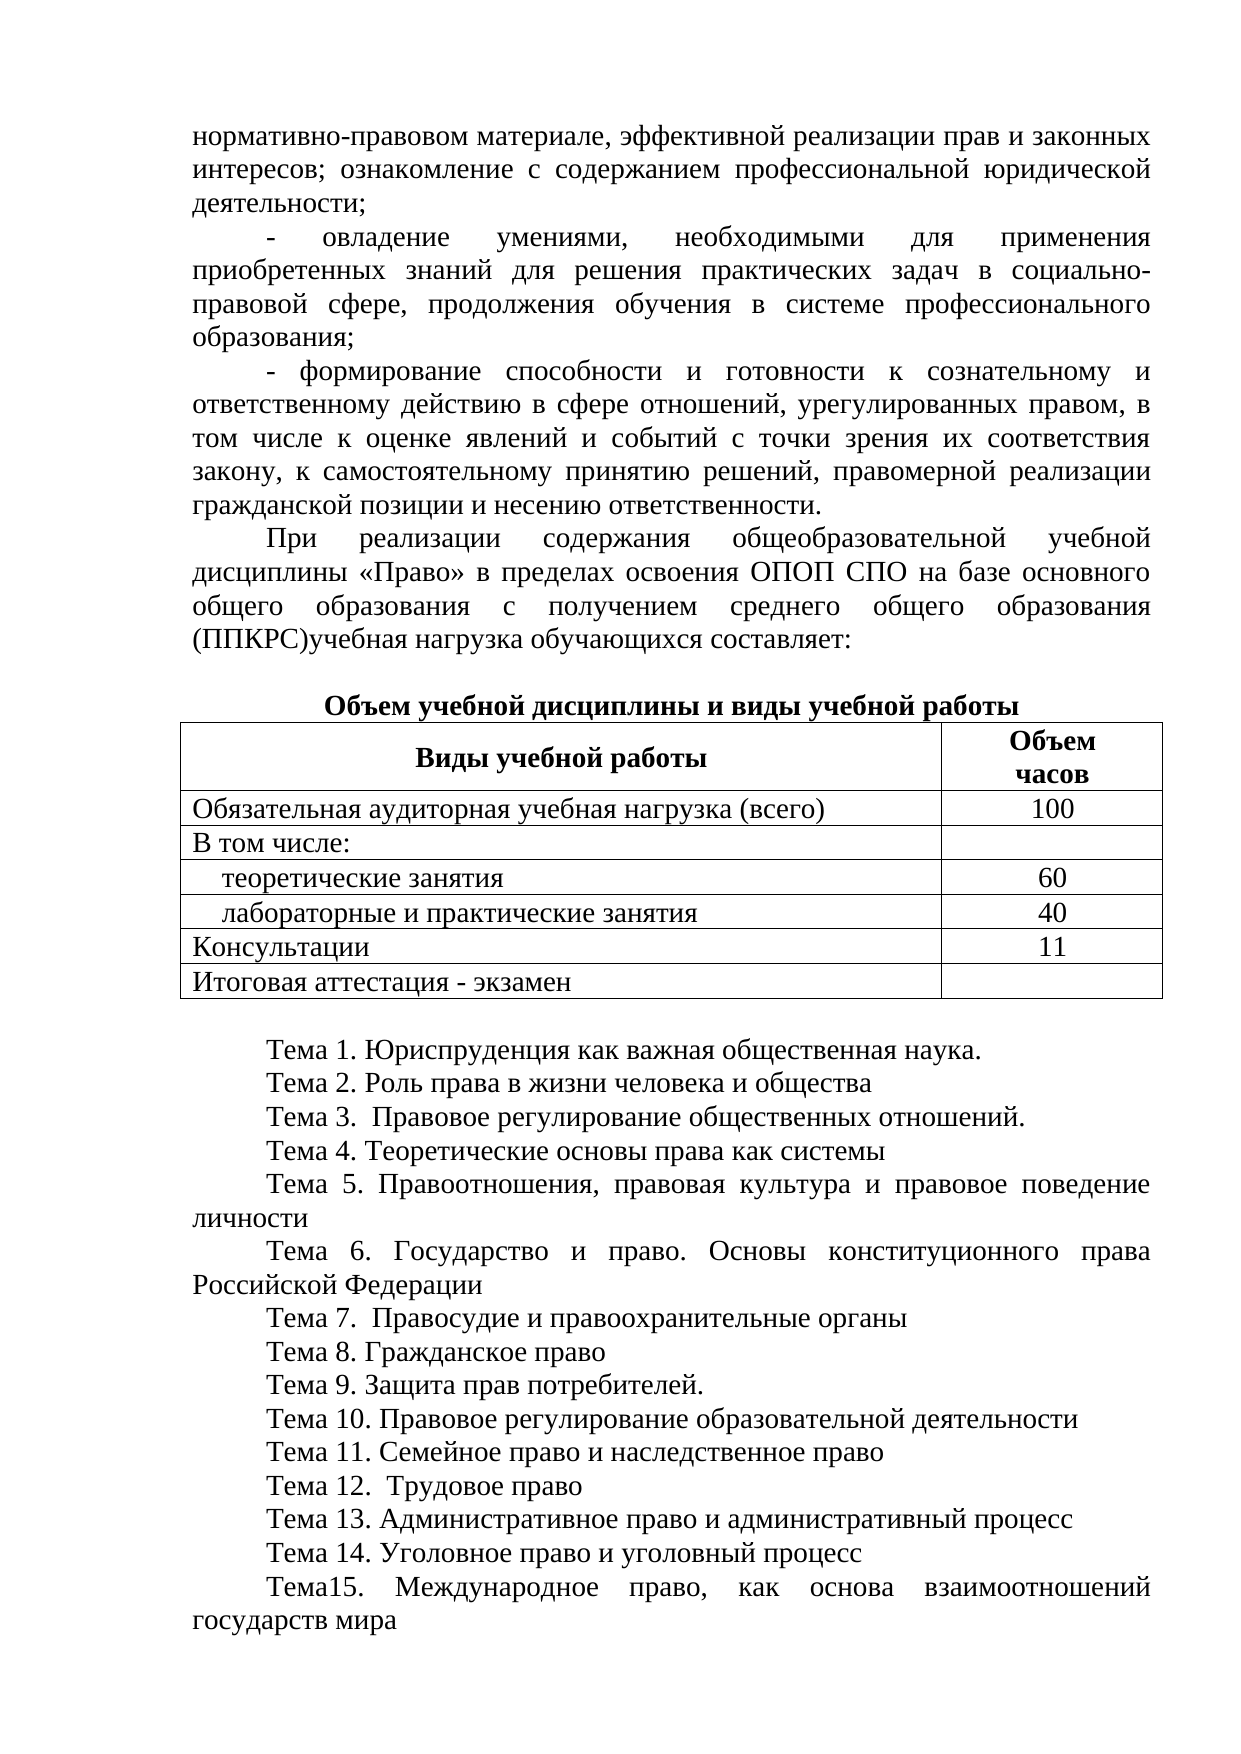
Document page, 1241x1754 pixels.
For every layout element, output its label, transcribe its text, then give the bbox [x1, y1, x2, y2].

table_header Виды учебной работы [181, 723, 941, 790]
text Тема15. Международное право, как основа взаимоотношений государств мира [192, 1569, 1152, 1636]
text Объем учебной дисциплины и виды учебной работы [192, 688, 1152, 722]
table_cell [942, 964, 1162, 997]
text Тема 7. Правосудие и правоохранительные органы [192, 1300, 1152, 1334]
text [192, 118, 1152, 219]
text Тема 1. Юриспруденция как важная общественная наука. [192, 1032, 1152, 1066]
table_cell 60 [942, 860, 1162, 894]
text При реализации содержания общеобразовательной учебной дисциплины «Право» в пределах освоения ОПОП СПО на базе основного общего образования с получением среднего общего образования (ППКРС)учебная нагрузка обучающихся составляет: [192, 521, 1152, 655]
text Тема 9. Защита прав потребителей. [192, 1367, 1152, 1401]
table_cell теоретические занятия [181, 860, 941, 894]
text Тема 5. Правоотношения, правовая культура и правовое поведение личности [192, 1166, 1152, 1233]
text Тема 14. Уголовное право и уголовный процесс [192, 1535, 1152, 1569]
text - формирование способности и готовности к сознательному и ответственному действию в сфере отношений, урегулированных правом, в том числе к оценке явлений и событий с точки зрения их соответствия закону, к самостоятельному принятию решений, правомерной реализации гражданской позиции и несению ответственности. [192, 353, 1152, 521]
table_cell Обязательная аудиторная учебная нагрузка (всего) [181, 791, 941, 824]
table_header Объем часов [942, 723, 1162, 790]
table_cell 11 [942, 929, 1162, 963]
text Тема 8. Гражданское право [192, 1334, 1152, 1367]
text Тема 6. Государство и право. Основы конституционного права Российской Федерации [192, 1233, 1152, 1300]
text Тема 11. Семейное право и наследственное право [192, 1434, 1152, 1468]
text Тема 12. Трудовое право [192, 1468, 1152, 1502]
table_cell Консультации [181, 929, 941, 963]
table_cell В том числе: [181, 826, 941, 859]
table_cell 40 [942, 895, 1162, 928]
table_cell лабораторные и практические занятия [181, 895, 941, 928]
table_cell Итоговая аттестация - экзамен [181, 964, 941, 997]
text Тема 3. Правовое регулирование общественных отношений. [192, 1099, 1152, 1133]
text Тема 2. Роль права в жизни человека и общества [192, 1066, 1152, 1099]
text Тема 13. Административное право и административный процесс [192, 1502, 1152, 1535]
text - овладение умениями, необходимыми для применения приобретенных знаний для решения практических задач в социально-правовой сфере, продолжения обучения в системе профессионального образования; [192, 219, 1152, 353]
text Тема 10. Правовое регулирование образовательной деятельности [192, 1401, 1152, 1434]
text Тема 4. Теоретические основы права как системы [192, 1133, 1152, 1166]
table_cell [942, 826, 1162, 859]
table_cell 100 [942, 791, 1162, 824]
